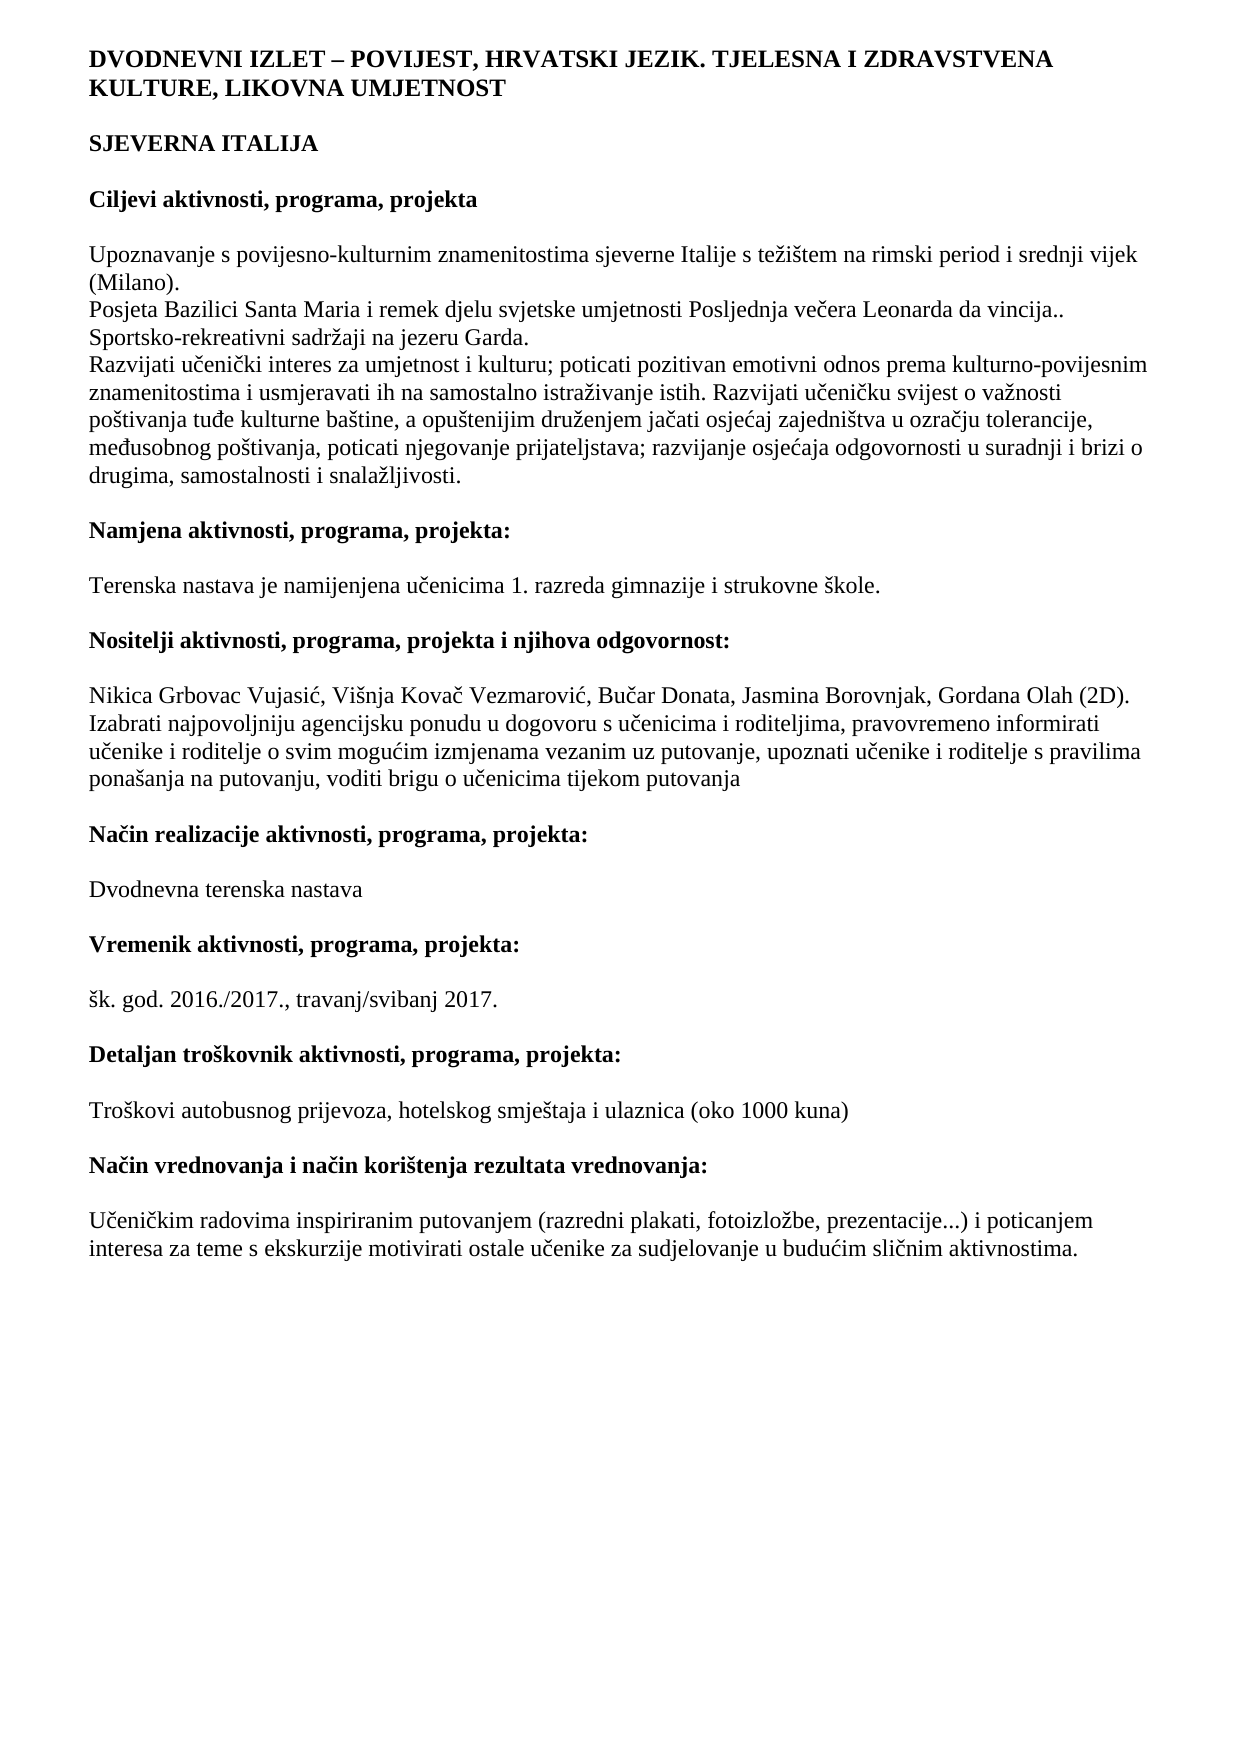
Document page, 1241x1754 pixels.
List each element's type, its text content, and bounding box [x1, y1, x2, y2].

text Vremenik aktivnosti, programa, projekta: [89, 930, 1156, 958]
text Upoznavanje s povijesno-kulturnim znamenitostima sjeverne Italije s težištem na rimski period i srednji vijek (Milano). [89, 240, 1156, 295]
text Učeničkim radovima inspiriranim putovanjem (razredni plakati, fotoizložbe, prezentacije...) i poticanjem interesa za teme s ekskurzije motivirati ostale učenike za sudjelovanje u budućim sličnim aktivnostima. [89, 1206, 1156, 1261]
text Način realizacije aktivnosti, programa, projekta: [89, 819, 1156, 847]
text Izabrati najpovoljniju agencijsku ponudu u dogovoru s učenicima i roditeljima, pravovremeno informirati učenike i roditelje o svim mogućim izmjenama vezanim uz putovanje, upoznati učenike i roditelje s pravilima ponašanja na putovanju, voditi brigu o učenicima tijekom putovanja [89, 709, 1156, 792]
text Detaljan troškovnik aktivnosti, programa, projekta: [89, 1040, 1156, 1068]
text Posjeta Bazilici Santa Maria i remek djelu svjetske umjetnosti Posljednja večera Leonarda da vincija.. Sportsko-rekreativni sadržaji na jezeru Garda. [89, 295, 1156, 350]
text Razvijati učenički interes za umjetnost i kulturu; poticati pozitivan emotivni odnos prema kulturno-povijesnim znamenitostima i usmjeravati ih na samostalno istraživanje istih. Razvijati učeničku svijest o važnosti poštivanja tuđe kulturne baštine, a opuštenijim druženjem jačati osjećaj zajedništva u ozračju tolerancije, međusobnog poštivanja, poticati njegovanje prijateljstava; razvijanje osjećaja odgovornosti u suradnji i brizi o drugima, samostalnosti i snalažljivosti. [89, 350, 1156, 488]
text Način vrednovanja i način korištenja rezultata vrednovanja: [89, 1151, 1156, 1178]
text SJEVERNA ITALIJA [89, 129, 1156, 157]
text Namjena aktivnosti, programa, projekta: [89, 516, 1156, 543]
text Nositelji aktivnosti, programa, projekta i njihova odgovornost: [89, 626, 1156, 654]
text šk. god. 2016./2017., travanj/svibanj 2017. [89, 985, 1156, 1013]
text Ciljevi aktivnosti, programa, projekta [89, 185, 1156, 212]
subtitle DVODNEVNI IZLET – POVIJEST, HRVATSKI JEZIK. TJELESNA I ZDRAVSTVENA KULTURE, LIKOVNA UMJETNOST [89, 44, 1156, 102]
text Terenska nastava je namijenjena učenicima 1. razreda gimnazije i strukovne škole. [89, 571, 1156, 599]
text Dvodnevna terenska nastava [89, 875, 1156, 902]
text Nikica Grbovac Vujasić, Višnja Kovač Vezmarović, Bučar Donata, Jasmina Borovnjak, Gordana Olah (2D). [89, 682, 1156, 709]
text Troškovi autobusnog prijevoza, hotelskog smještaja i ulaznica (oko 1000 kuna) [89, 1096, 1156, 1123]
